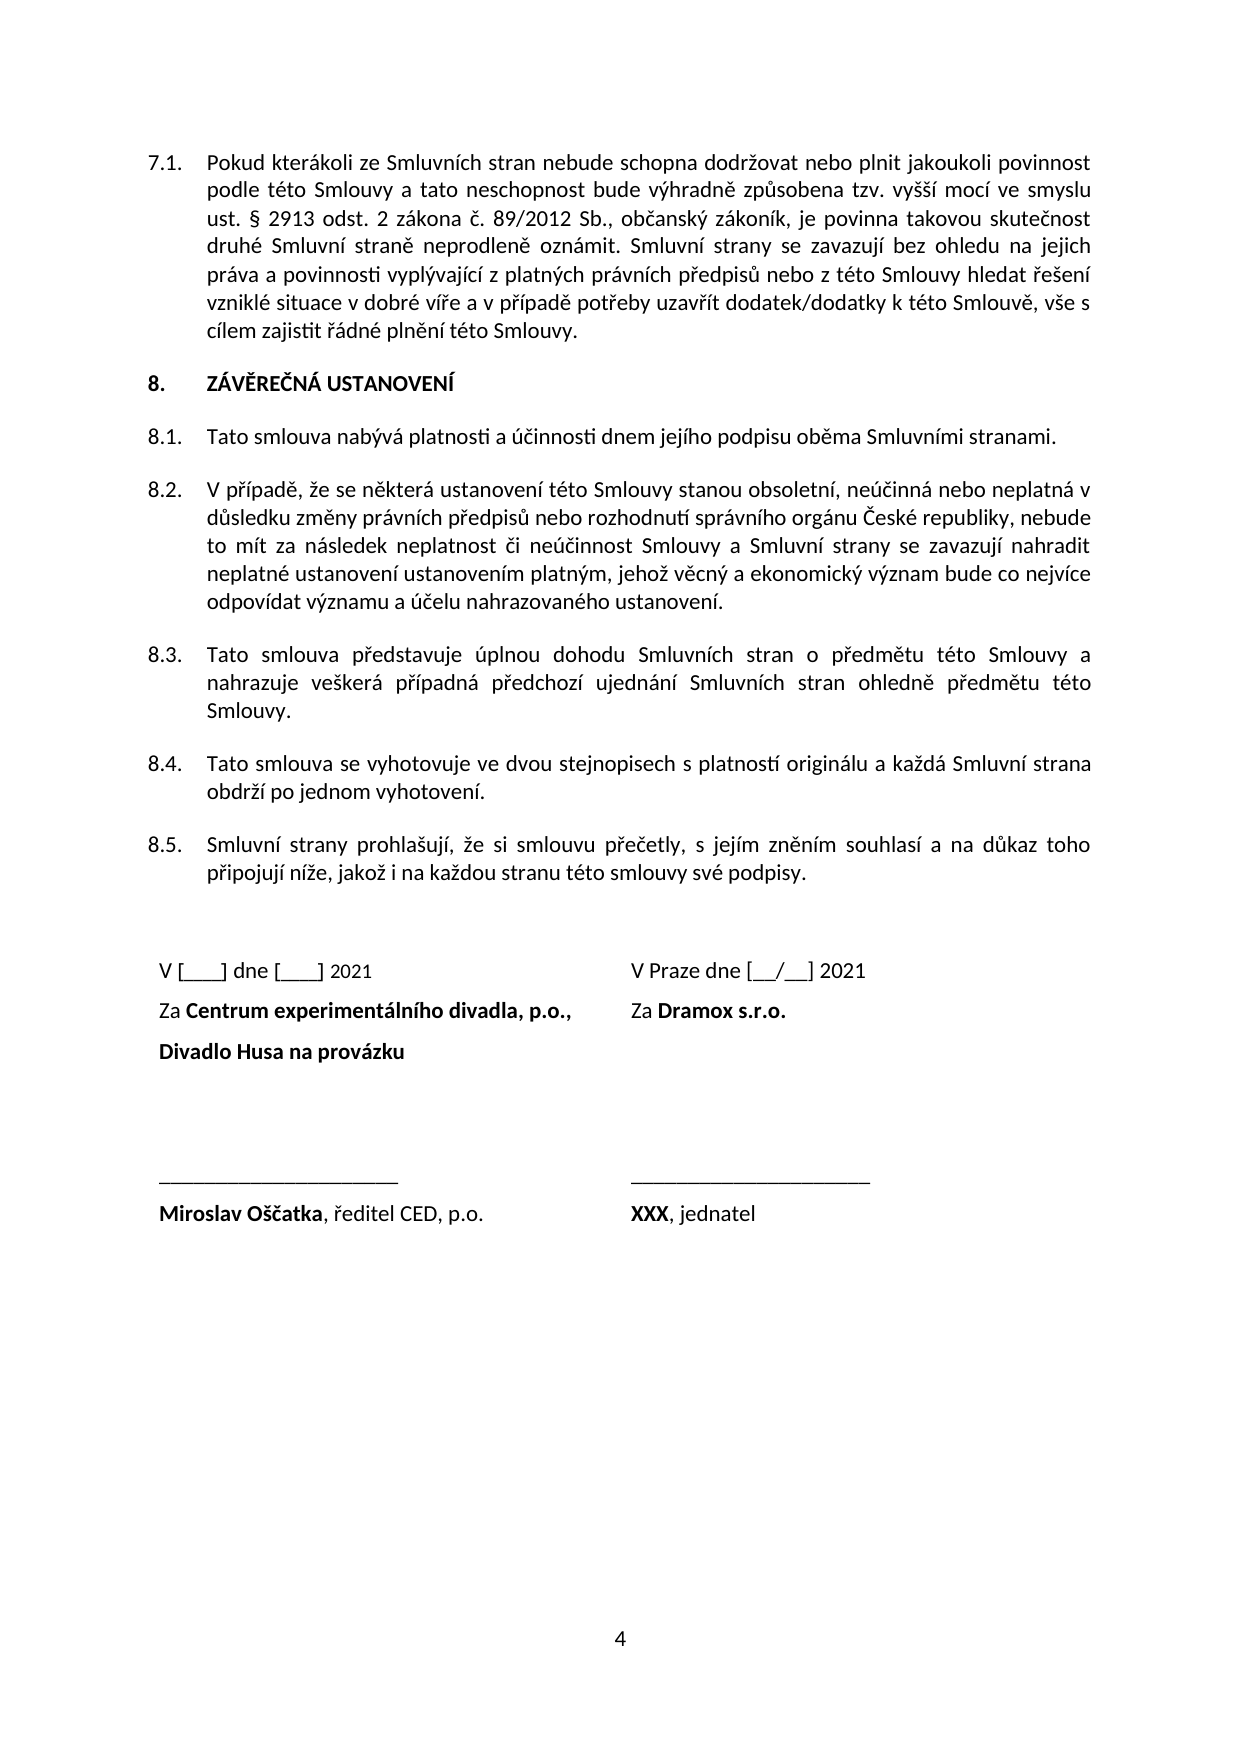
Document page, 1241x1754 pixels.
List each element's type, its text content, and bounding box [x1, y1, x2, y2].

table_cell _____________________ Miroslav Oščatka, ředitel CED, p.o. [148, 1078, 619, 1280]
table_cell _____________________ XXX, jednatel [620, 1078, 1091, 1280]
text Tato smlouva nabývá platnosti a účinnosti dnem jejího podpisu oběma Smluvními stranami. [148, 422, 1093, 450]
text Tato smlouva představuje úplnou dohodu Smluvních stran o předmětu této Smlouvy a nahrazuje veškerá případná předchozí ujednání Smluvních stran ohledně předmětu této Smlouvy. [148, 640, 1093, 724]
text Smluvní strany prohlašují, že si smlouvu přečetly, s jejím zněním souhlasí a na důkaz toho připojují níže, jakož i na každou stranu této smlouvy své podpisy. [148, 830, 1093, 886]
text Pokud kterákoli ze Smluvních stran nebude schopna dodržovat nebo plnit jakoukoli povinnost podle této Smlouvy a tato neschopnost bude výhradně způsobena tzv. vyšší mocí ve smyslu ust. § 2913 odst. 2 zákona č. 89/2012 Sb., občanský zákoník, je povinna takovou skutečnost druhé Smluvní straně neprodleně oznámit. Smluvní strany se zavazují bez ohledu na jejich práva a povinnosti vyplývající z platných právních předpisů nebo z této Smlouvy hledat řešení vzniklé situace v dobré víře a v případě potřeby uzavřít dodatek/dodatky k této Smlouvě, vše s cílem zajistit řádné plnění této Smlouvy. [148, 148, 1093, 344]
table_header V Praze dne [__/__] 2021 Za Dramox s.r.o. [620, 956, 1091, 1078]
table_header V [____] dne [____] 2021 Za Centrum experimentálního divadla, p.o., Divadlo Husa na provázku [148, 956, 619, 1078]
text Tato smlouva se vyhotovuje ve dvou stejnopisech s platností originálu a každá Smluvní strana obdrží po jednom vyhotovení. [148, 749, 1093, 805]
text ZÁVĚREČNÁ USTANOVENÍ [148, 369, 1093, 397]
text V případě, že se některá ustanovení této Smlouvy stanou obsoletní, neúčinná nebo neplatná v důsledku změny právních předpisů nebo rozhodnutí správního orgánu České republiky, nebude to mít za následek neplatnost či neúčinnost Smlouvy a Smluvní strany se zavazují nahradit neplatné ustanovení ustanovením platným, jehož věcný a ekonomický význam bude co nejvíce odpovídat významu a účelu nahrazovaného ustanovení. [148, 475, 1093, 615]
